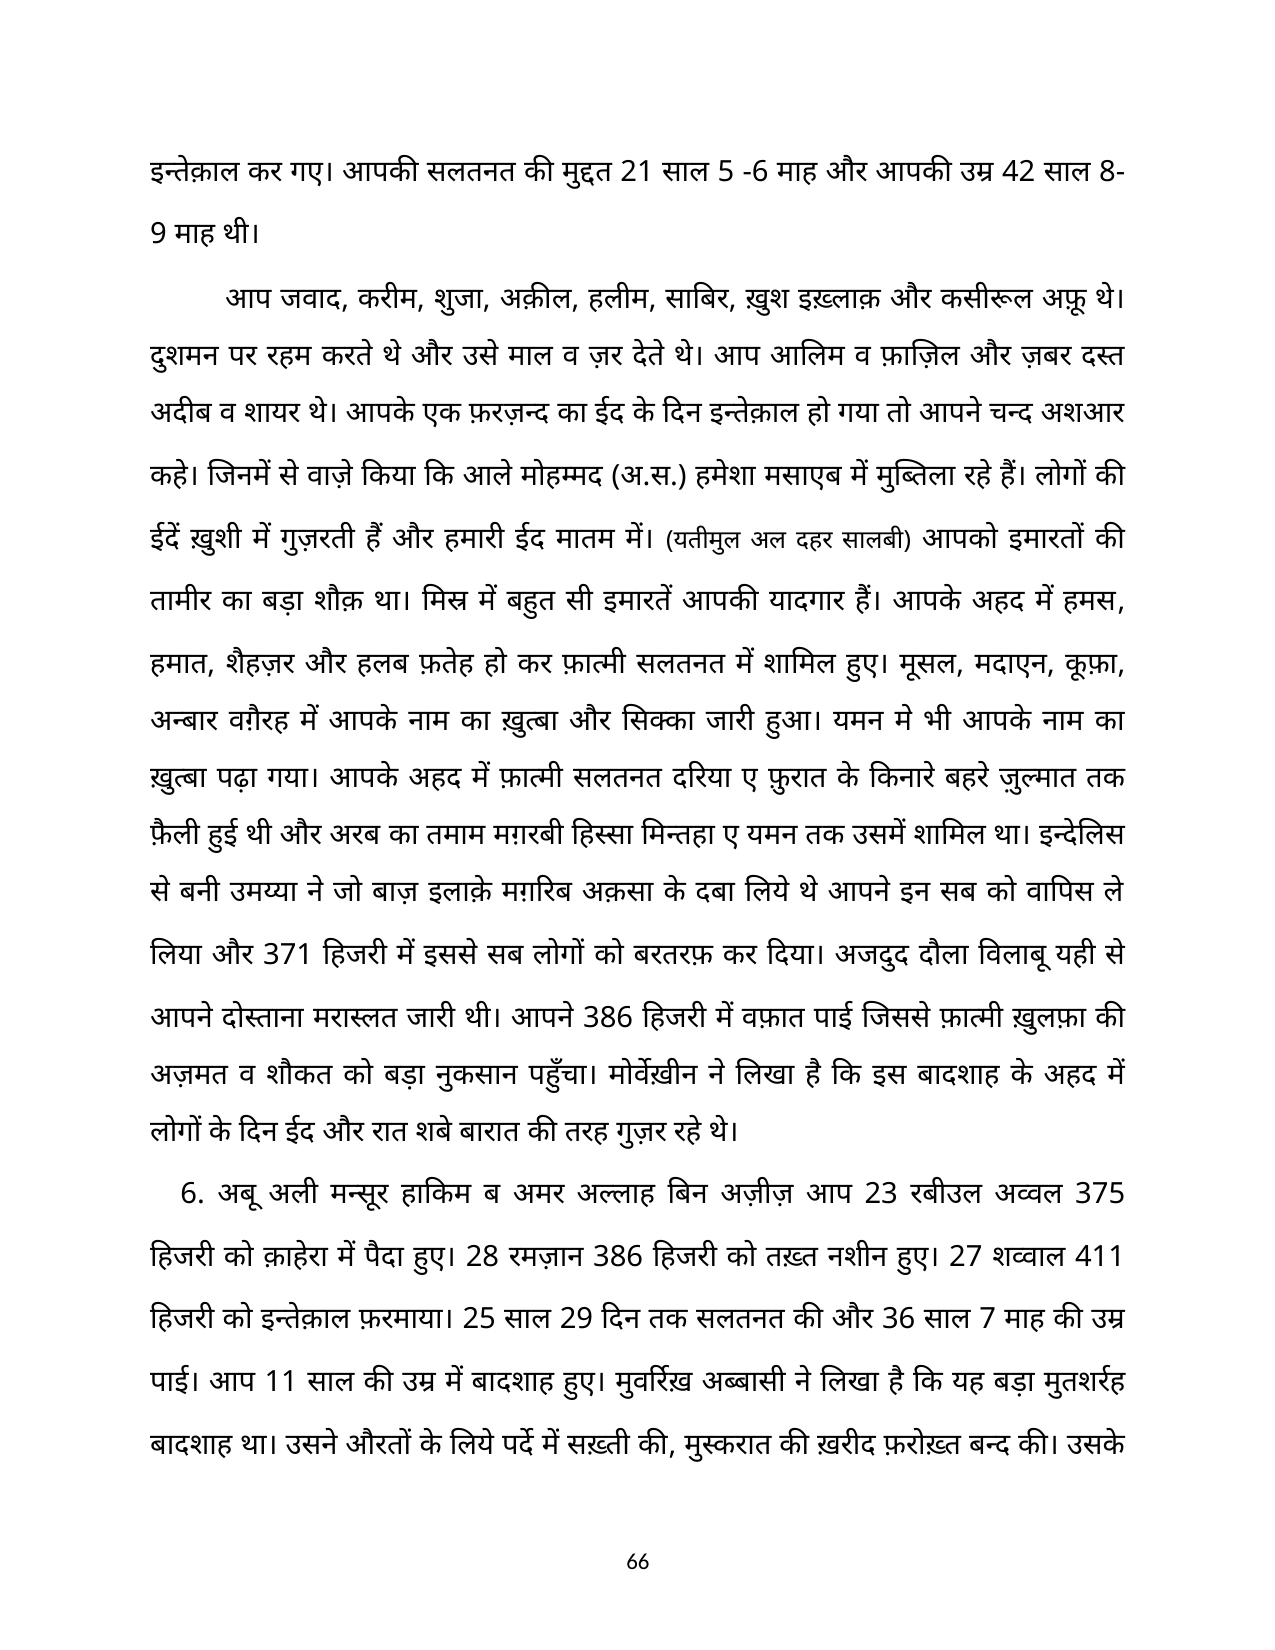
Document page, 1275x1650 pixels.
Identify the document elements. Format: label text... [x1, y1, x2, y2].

text आप जवाद, करीम, शुजा, अक़ील, हलीम, साबिर, ख़ुश इख़्लाक़ और कसीरूल अफ़ू थे। दुशमन पर रहम करते थे और उसे माल व ज़र देते थे। आप आलिम व फ़ाज़िल और ज़बर दस्त अदीब व शायर थे। आपके एक फ़रज़न्द का ईद के दिन इन्तेक़ाल हो गया तो आपने चन्द अशआर कहे। जिनमें से वाज़े किया कि आले मोहम्मद (अ.स.) हमेशा मसाएब में मुब्तिला रहे हैं। लोगों की ईदें ख़ुशी में गुज़रती हैं और हमारी ईद मातम में। (यतीमुल अल दहर सालबी) आपको इमारतों की तामीर का बड़ा शौक़ था। मिस्र में बहुत सी इमारतें आपकी यादगार हैं। आपके अहद में हमस, हमात, शैहज़र और हलब फ़तेह हो कर फ़ात्मी सलतनत में शामिल हुए। मूसल, मदाएन, कूफ़ा, अन्बार वग़ैरह में आपके नाम का ख़ुत्बा और सिक्का जारी हुआ। यमन मे भी आपके नाम का ख़ुत्बा पढ़ा गया। आपके अहद में फ़ात्मी सलतनत दरिया ए फ़ुरात के किनारे बहरे ज़ुल्मात तक फ़ैली हुई थी और अरब का तमाम मग़रबी हिस्सा मिन्तहा ए यमन तक उसमें शामिल था। इन्देलिस से बनी उमय्या ने जो बाज़ इलाक़े मग़रिब अक़सा के दबा लिये थे आपने इन सब को वापिस ले लिया और 371 हिजरी में इससे सब लोगों को बरतरफ़ कर दिया। अजदुद दौला विलाबू यही से आपने दोस्ताना मरास्लत जारी थी। आपने 386 हिजरी में वफ़ात पाई जिससे फ़ात्मी ख़ुलफ़ा की अज़मत व शौकत को बड़ा नुकसान पहुँचा। मोर्वेख़ीन ने लिखा है कि इस बादशाह के अहद में लोगों के दिन ईद और रात शबे बारात की तरह गुज़र रहे थे। [150, 277, 1125, 1153]
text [150, 1172, 1125, 1466]
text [150, 150, 1125, 256]
